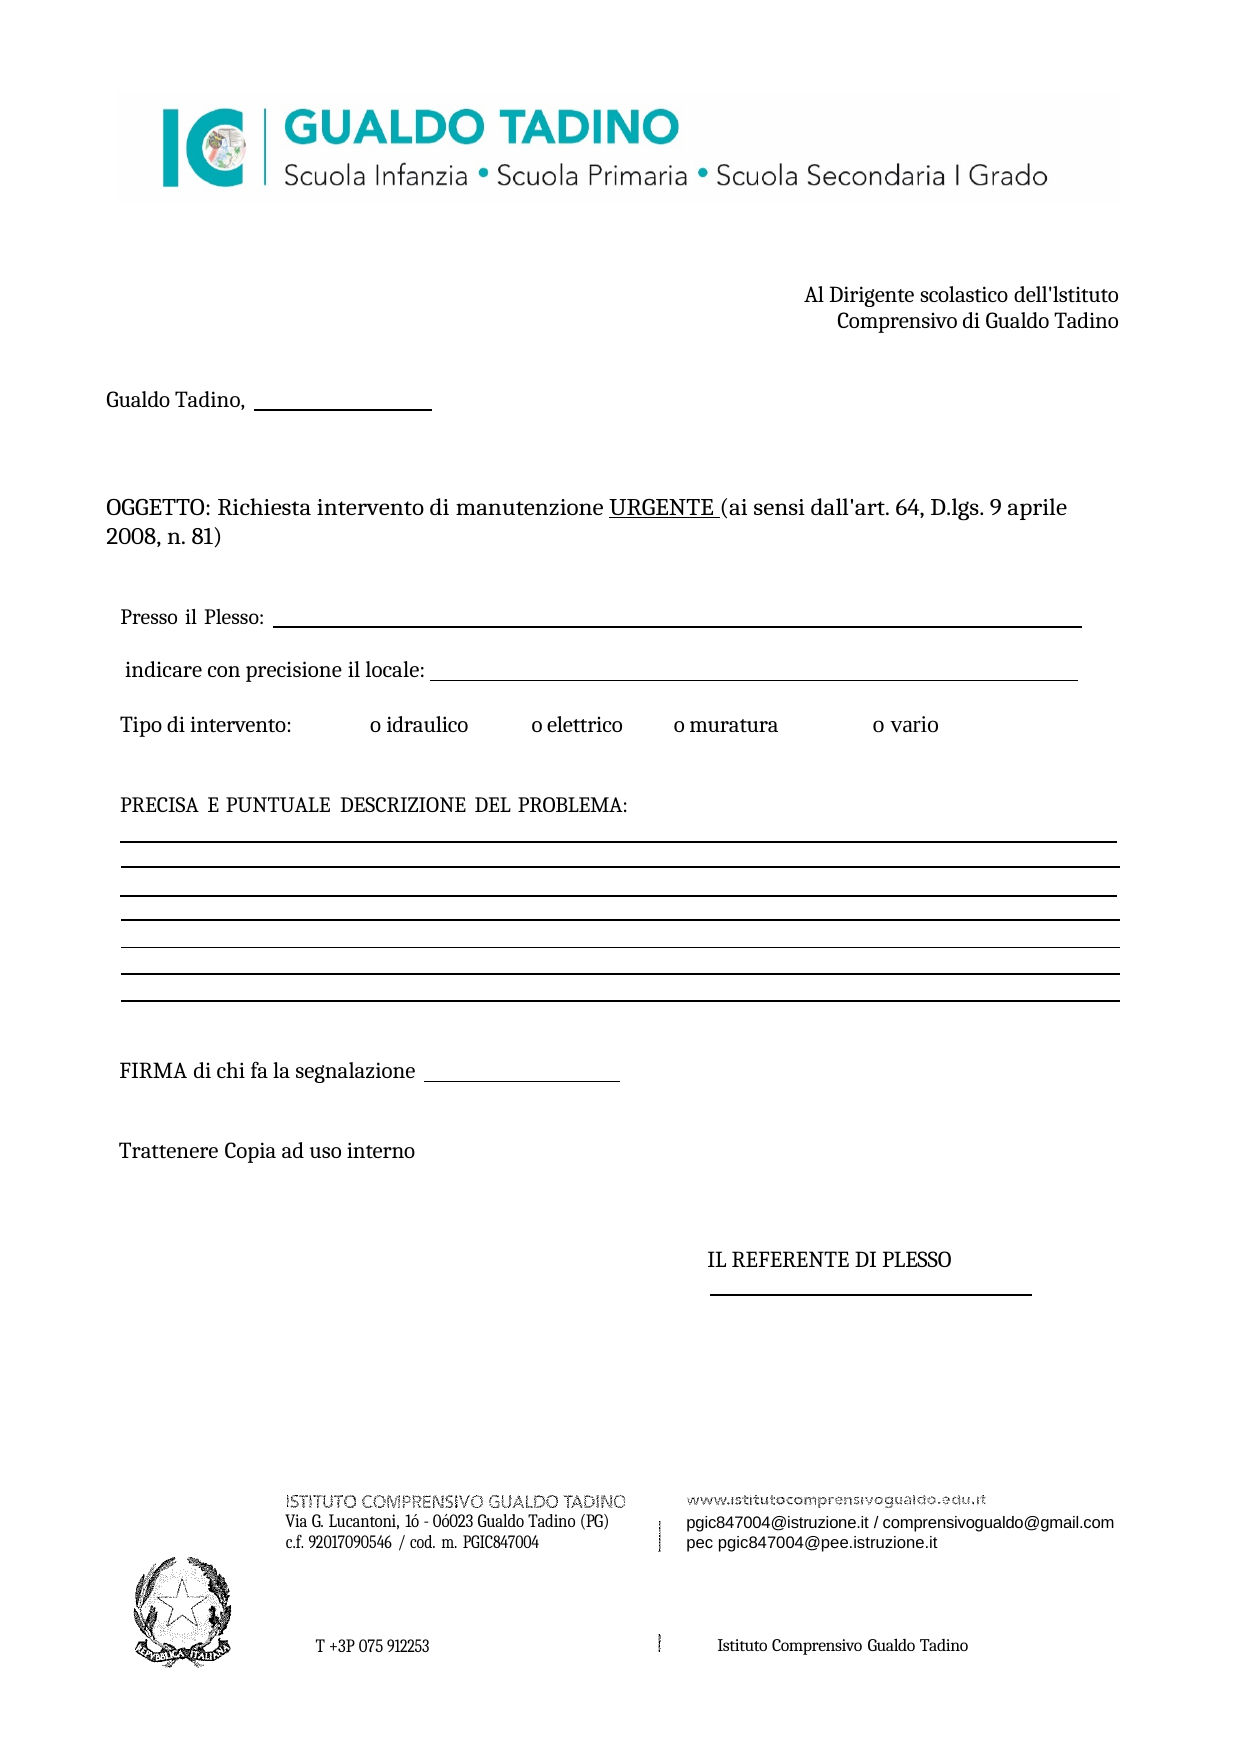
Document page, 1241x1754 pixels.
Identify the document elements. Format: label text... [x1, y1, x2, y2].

text Gualdo Tadino, [106, 387, 1119, 413]
text pgic847004@istruzione.it / comprensivogualdo@gmail.com pec pgic847004@pee.istruzione.it [686, 1513, 1117, 1552]
text Al Dirigente scolastico dell'lstituto [106, 281, 1119, 308]
text Comprensivo di Gualdo Tadino [106, 308, 1119, 334]
text Via G. Lucantoni, 1ó - 0ó023 Gualdo Tadino (PG) [285, 1511, 627, 1532]
text OGGETTO: Richiesta intervento di manutenzione URGENTE (ai sensi dall'art. 64, D.lgs. 9 aprile 2008, n. 81) [106, 493, 1124, 550]
text indicare con precisione il locale: [125, 657, 1132, 684]
text FIRMA di chi fa la segnalazione [119, 1058, 1132, 1084]
picture [687, 1495, 986, 1508]
text Presso il Plesso: [120, 605, 1132, 630]
text Tipo di intervento: o idraulico o elettrico o muratura o vario [120, 710, 1132, 738]
picture [287, 1495, 625, 1508]
text PRECISA E PUNTUALE DESCRIZIONE DEL PROBLEMA: [120, 792, 1132, 817]
text c.f. 92017090546 / cod. m. PGIC847004 [286, 1532, 627, 1553]
text IL REFERENTE DI PLESSO [707, 1246, 1132, 1273]
picture [133, 1557, 232, 1668]
text Trattenere Copia ad uso interno [119, 1138, 1132, 1164]
picture [116, 91, 1120, 203]
